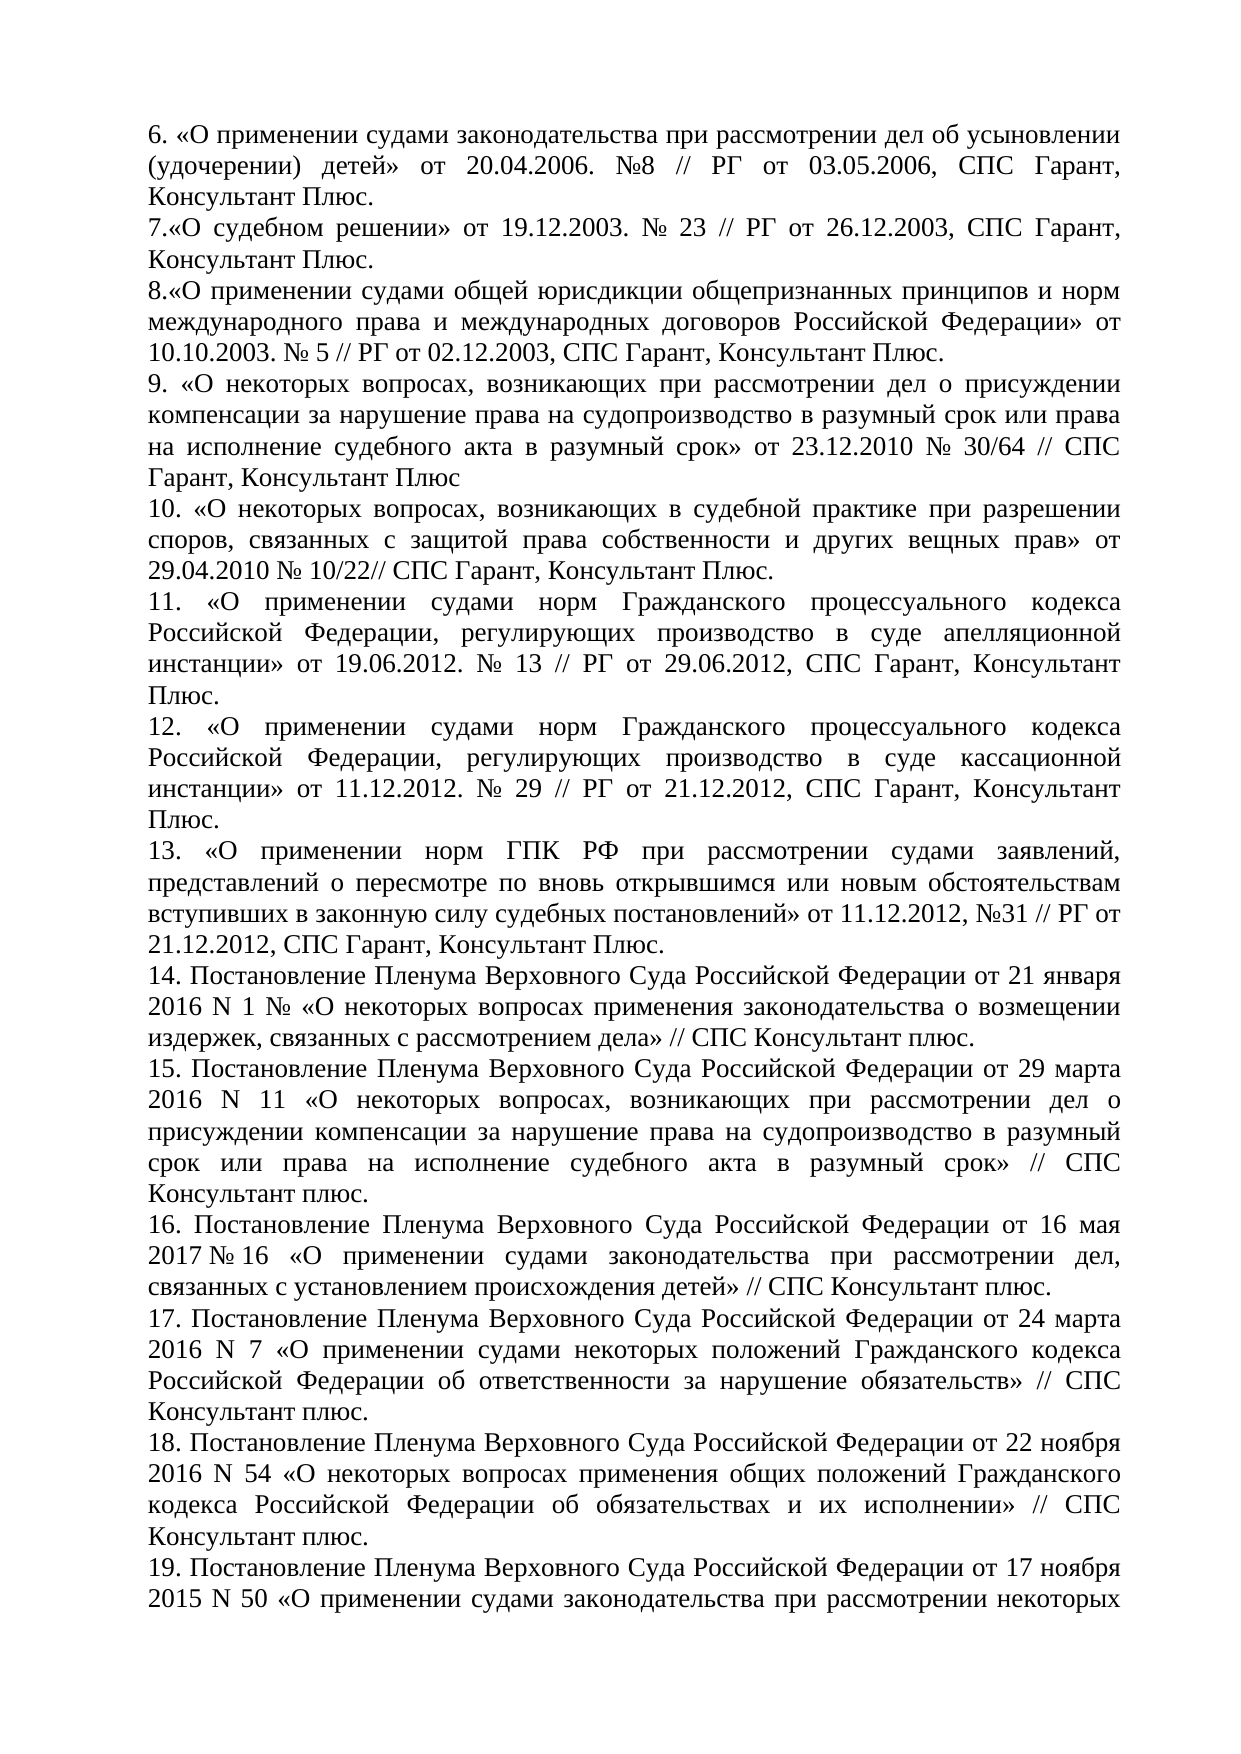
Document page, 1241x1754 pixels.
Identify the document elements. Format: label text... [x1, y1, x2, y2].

text 14. Постановление Пленума Верховного Суда Российской Федерации от 21 января 2016 N 1 № «О некоторых вопросах применения законодательства о возмещении издержек, связанных с рассмотрением дела» // СПС Консультант плюс. [148, 959, 1122, 1052]
text 6. «О применении судами законодательства при рассмотрении дел об усыновлении (удочерении) детей» от 20.04.2006. №8 // РГ от 03.05.2006, СПС Гарант, Консультант Плюс. [148, 118, 1122, 212]
text 12. «О применении судами норм Гражданского процессуального кодекса Российской Федерации, регулирующих производство в суде кассационной инстанции» от 11.12.2012. № 29 // РГ от 21.12.2012, СПС Гарант, Консультант Плюс. [148, 710, 1122, 834]
text 7.«О судебном решении» от 19.12.2003. № 23 // РГ от 26.12.2003, СПС Гарант, Консультант Плюс. [148, 212, 1122, 274]
text 9. «О некоторых вопросах, возникающих при рассмотрении дел о присуждении компенсации за нарушение права на судопроизводство в разумный срок или права на исполнение судебного акта в разумный срок» от 23.12.2010 № 30/64 // СПС Гарант, Консультант Плюс [148, 367, 1122, 492]
text 13. «О применении норм ГПК РФ при рассмотрении судами заявлений, представлений о пересмотре по вновь открывшимся или новым обстоятельствам вступивших в законную силу судебных постановлений» от 11.12.2012, №31 // РГ от 21.12.2012, СПС Гарант, Консультант Плюс. [148, 834, 1122, 959]
text 16. Постановление Пленума Верховного Суда Российской Федерации от 16 мая 2017 № 16 «О применении судами законодательства при рассмотрении дел, связанных с установлением происхождения детей» // СПС Консультант плюс. [148, 1208, 1122, 1302]
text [148, 1551, 1122, 1613]
text 8.«О применении судами общей юрисдикции общепризнанных принципов и норм международного права и международных договоров Российской Федерации» от 10.10.2003. № 5 // РГ от 02.12.2003, СПС Гарант, Консультант Плюс. [148, 274, 1122, 367]
text 18. Постановление Пленума Верховного Суда Российской Федерации от 22 ноября 2016 N 54 «О некоторых вопросах применения общих положений Гражданского кодекса Российской Федерации об обязательствах и их исполнении» // СПС Консультант плюс. [148, 1426, 1122, 1551]
text 17. Постановление Пленума Верховного Суда Российской Федерации от 24 марта 2016 N 7 «О применении судами некоторых положений Гражданского кодекса Российской Федерации об ответственности за нарушение обязательств» // СПС Консультант плюс. [148, 1302, 1122, 1426]
text 10. «О некоторых вопросах, возникающих в судебной практике при разрешении споров, связанных с защитой права собственности и других вещных прав» от 29.04.2010 № 10/22// СПС Гарант, Консультант Плюс. [148, 492, 1122, 585]
text 15. Постановление Пленума Верховного Суда Российской Федерации от 29 марта 2016 N 11 «О некоторых вопросах, возникающих при рассмотрении дел о присуждении компенсации за нарушение права на судопроизводство в разумный срок или права на исполнение судебного акта в разумный срок» // СПС Консультант плюс. [148, 1052, 1122, 1208]
text 11. «О применении судами норм Гражданского процессуального кодекса Российской Федерации, регулирующих производство в суде апелляционной инстанции» от 19.06.2012. № 13 // РГ от 29.06.2012, СПС Гарант, Консультант Плюс. [148, 585, 1122, 710]
